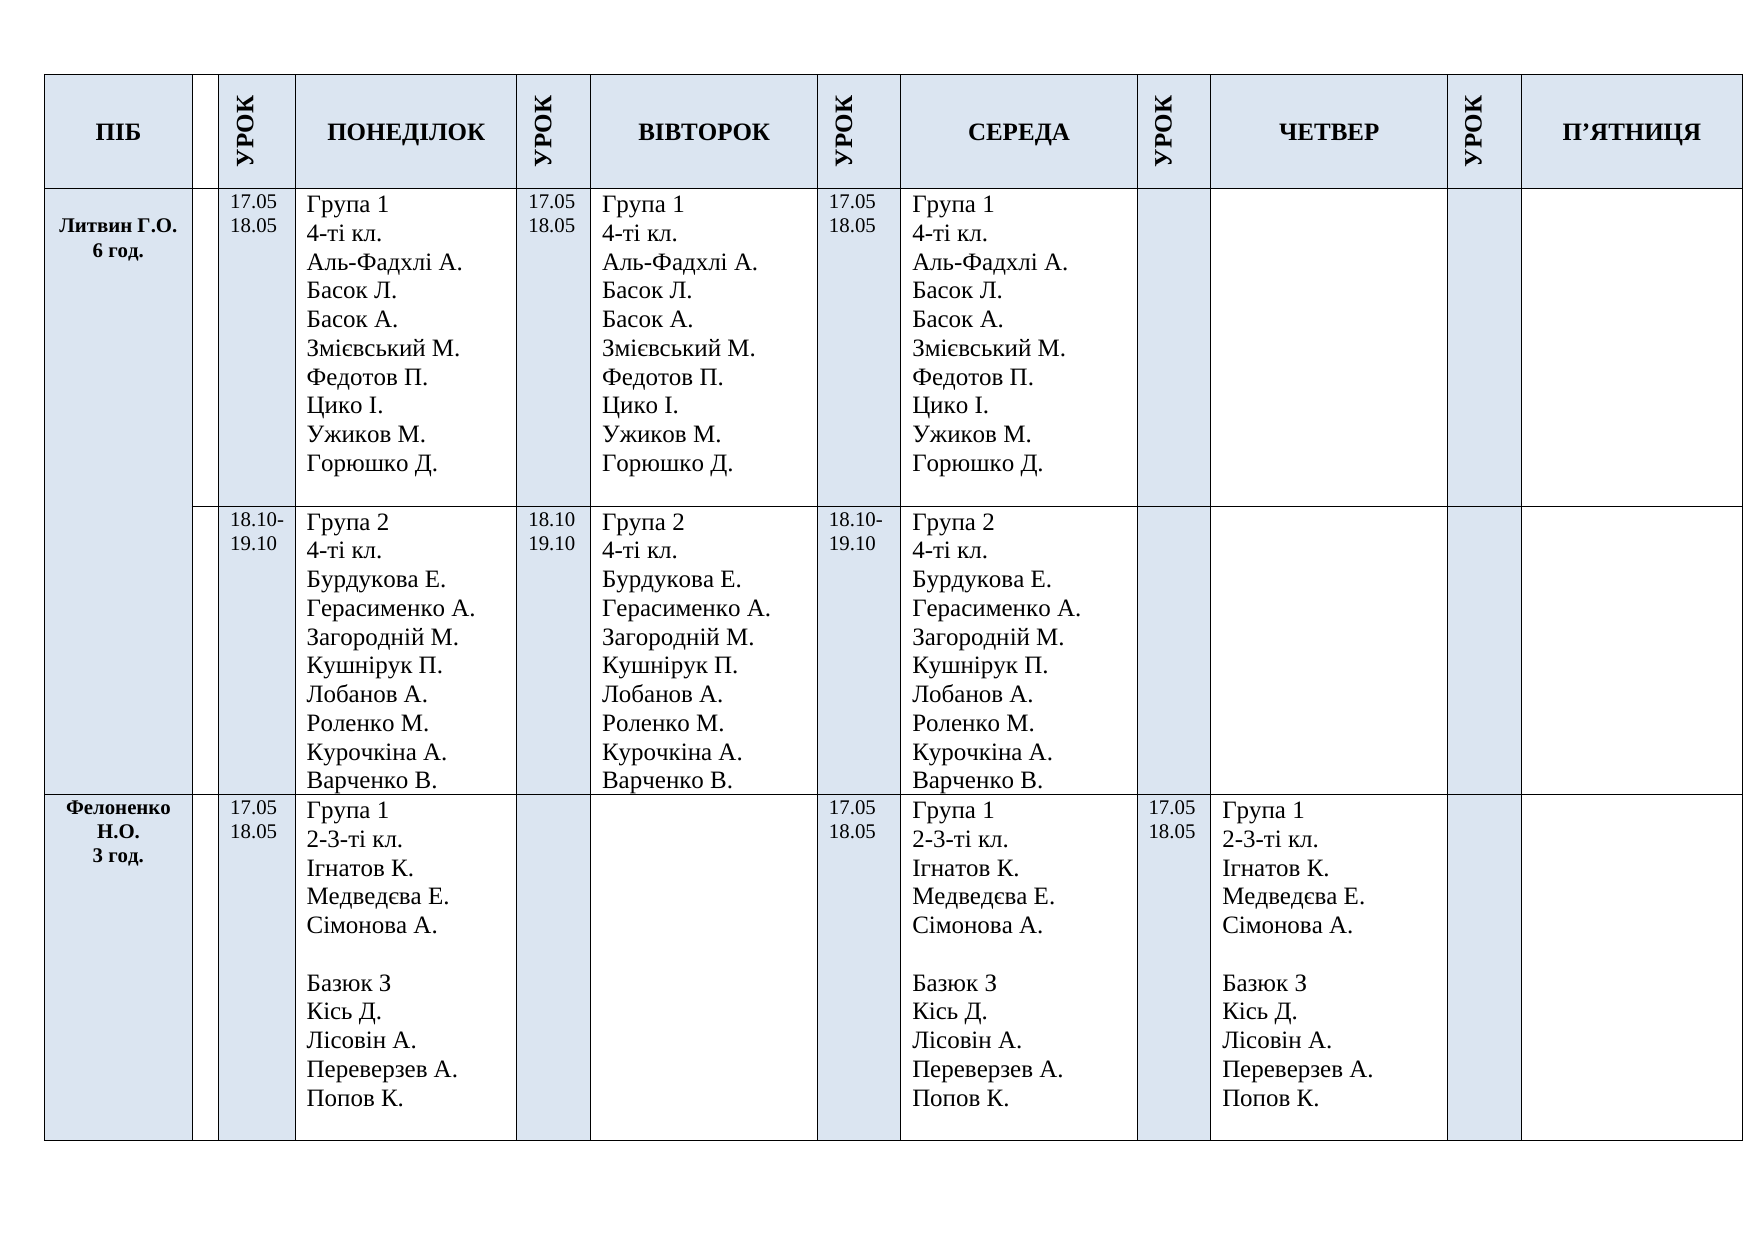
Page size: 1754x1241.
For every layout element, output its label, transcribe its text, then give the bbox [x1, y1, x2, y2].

table_cell Фелоненко Н.О. 3 год. [45, 795, 192, 1140]
table_header ПОНЕДІЛОК [296, 75, 516, 188]
table_cell 17.05 18.05 [818, 795, 900, 1140]
table_cell 18.1019.10 [517, 507, 590, 794]
table_cell 17.05 18.05 [517, 189, 590, 506]
table_cell [1138, 189, 1210, 506]
table_cell [1522, 507, 1742, 794]
table_cell Група 1 4-ті кл. Аль-Фадхлі А. Басок Л. Басок А. Змієвський М. Федотов П. Цико І. Ужиков М. Горюшко Д. [901, 189, 1137, 506]
table_cell Група 2 4-ті кл. Бурдукова Е. Герасименко А. Загородній М. Кушнірук П. Лобанов А. Роленко М. Курочкіна А. Варченко В. [901, 507, 1137, 794]
table_cell Литвин Г.О. 6 год. [45, 189, 192, 794]
table_cell [193, 189, 218, 506]
table_cell [1138, 507, 1210, 794]
table_header [193, 75, 218, 188]
table_header ПІБ [45, 75, 192, 188]
table_cell Група 1 2-3-ті кл. Ігнатов К. Медведєва Е. Сімонова А. Базюк З Кісь Д. Лісовін А. Переверзев А. Попов К. [901, 795, 1137, 1140]
table_cell [591, 795, 817, 1140]
table_header УРОК [818, 75, 900, 188]
table_header УРОК [1448, 75, 1521, 188]
table_header СЕРЕДА [901, 75, 1137, 188]
table_cell Група 1 2-3-ті кл. Ігнатов К. Медведєва Е. Сімонова А. Базюк З Кісь Д. Лісовін А. Переверзев А. Попов К. [1211, 795, 1447, 1140]
table_cell [1211, 189, 1447, 506]
table_cell 18.10-19.10 [818, 507, 900, 794]
table_header ВІВТОРОК [591, 75, 817, 188]
table_cell 18.10-19.10 [219, 507, 295, 794]
table_cell 17.05 18.05 [219, 189, 295, 506]
table_cell [1522, 795, 1742, 1140]
table_cell 17.05 18.05 [219, 795, 295, 1140]
table_cell Група 2 4-ті кл. Бурдукова Е. Герасименко А. Загородній М. Кушнірук П. Лобанов А. Роленко М. Курочкіна А. Варченко В. [591, 507, 817, 794]
table_cell [517, 795, 590, 1140]
table_cell Група 1 2-3-ті кл. Ігнатов К. Медведєва Е. Сімонова А. Базюк З Кісь Д. Лісовін А. Переверзев А. Попов К. [296, 795, 516, 1140]
table_cell Група 1 4-ті кл. Аль-Фадхлі А. Басок Л. Басок А. Змієвський М. Федотов П. Цико І. Ужиков М. Горюшко Д. [296, 189, 516, 506]
table_header УРОК [517, 75, 590, 188]
table_cell [193, 795, 218, 1140]
table_cell [1211, 507, 1447, 794]
table_header УРОК [1138, 75, 1210, 188]
table_cell Група 1 4-ті кл. Аль-Фадхлі А. Басок Л. Басок А. Змієвський М. Федотов П. Цико І. Ужиков М. Горюшко Д. [591, 189, 817, 506]
table_cell [1522, 189, 1742, 506]
table_cell Група 2 4-ті кл. Бурдукова Е. Герасименко А. Загородній М. Кушнірук П. Лобанов А. Роленко М. Курочкіна А. Варченко В. [296, 507, 516, 794]
table_cell [193, 507, 218, 794]
table_header ЧЕТВЕР [1211, 75, 1447, 188]
table_header УРОК [219, 75, 295, 188]
table_header П’ЯТНИЦЯ [1522, 75, 1742, 188]
table_cell 17.05 18.05 [818, 189, 900, 506]
table_cell [1448, 507, 1521, 794]
table_cell 17.05 18.05 [1138, 795, 1210, 1140]
table_cell [1448, 795, 1521, 1140]
table_cell [1448, 189, 1521, 506]
